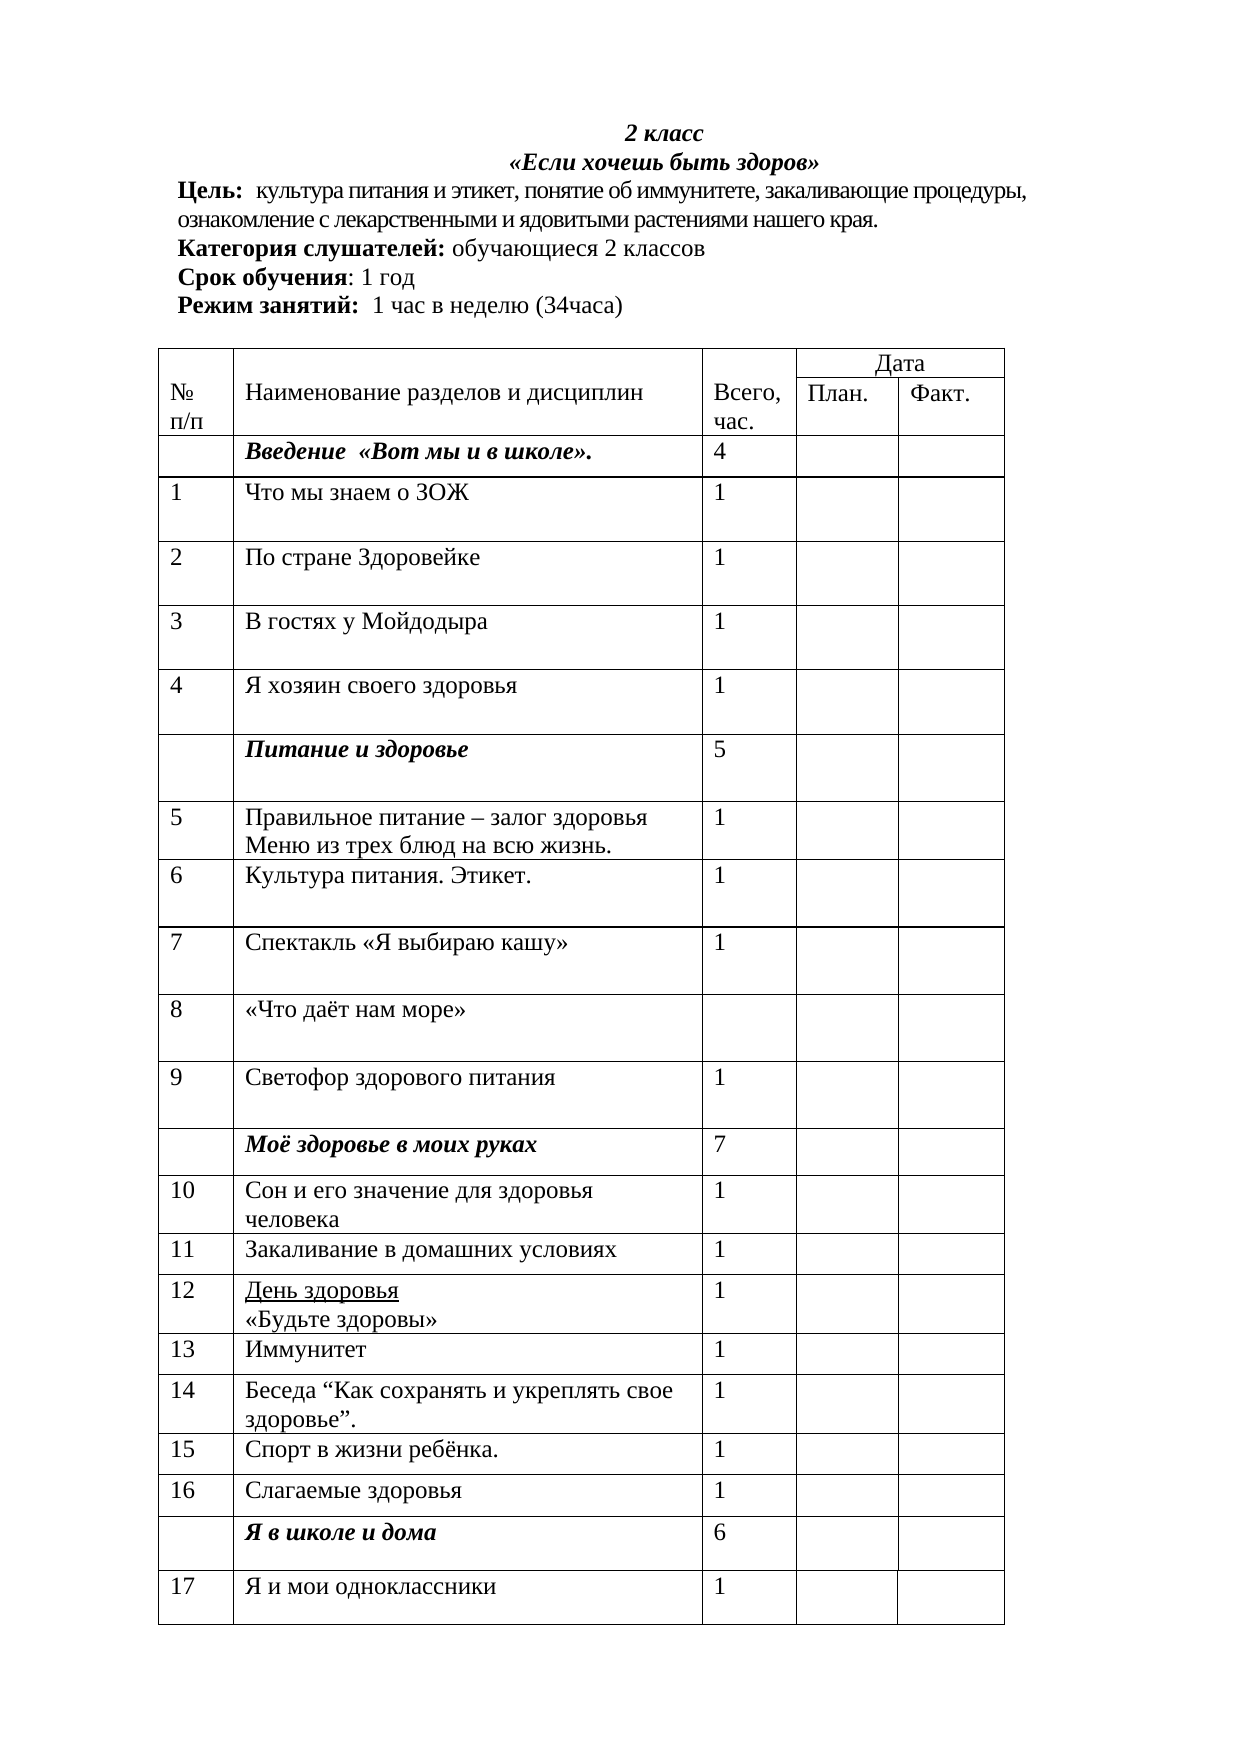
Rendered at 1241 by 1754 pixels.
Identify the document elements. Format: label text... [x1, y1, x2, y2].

table_cell [899, 1434, 1004, 1474]
table_cell [797, 735, 898, 801]
table_cell 16 [159, 1475, 233, 1516]
text Цель: культура питания и этикет, понятие об иммунитете, закаливающие процедуры, ознакомление с лекарственными и ядовитыми растениями нашего края. [177, 176, 1152, 233]
table_cell 4 [159, 670, 233, 733]
table_cell [899, 436, 1004, 476]
table_cell Я хозяин своего здоровья [234, 670, 702, 733]
table_cell [899, 1517, 1004, 1570]
table_header Всего, час. [703, 349, 796, 435]
table_cell Спорт в жизни ребёнка. [234, 1434, 702, 1474]
table_header Дата [797, 349, 1004, 377]
table_cell Правильное питание – залог здоровья Меню из трех блюд на всю жизнь. [234, 802, 702, 859]
table_cell Я и мои одноклассники [234, 1571, 702, 1624]
table_cell [898, 1571, 1004, 1624]
table_cell 5 [159, 802, 233, 859]
table_cell 1 [703, 1571, 796, 1624]
table_cell 14 [159, 1375, 233, 1433]
table_cell Введение «Вот мы и в школе». [234, 436, 702, 476]
table_cell В гостях у Мойдодыра [234, 606, 702, 669]
table_cell [899, 1275, 1004, 1333]
table_cell 1 [703, 1176, 796, 1233]
table_cell [899, 478, 1004, 541]
text Режим занятий: 1 час в неделю (34часа) [177, 291, 1152, 319]
table_cell 1 [703, 1434, 796, 1474]
table_cell [797, 1375, 898, 1433]
table_cell [159, 735, 233, 801]
table_cell 1 [703, 1475, 796, 1516]
text Категория слушателей: обучающиеся 2 классов [177, 233, 1152, 262]
table_cell 13 [159, 1334, 233, 1374]
table_cell [899, 860, 1004, 926]
table_cell 1 [703, 606, 796, 669]
table_cell Спектакль «Я выбираю кашу» [234, 928, 702, 993]
table_cell [797, 1517, 898, 1570]
table_cell [797, 1176, 898, 1233]
table_cell План. [797, 378, 898, 435]
table_cell 2 [159, 542, 233, 605]
table_cell 8 [159, 995, 233, 1061]
table_cell [797, 606, 898, 669]
table_header № п/п [159, 349, 233, 435]
table_cell [899, 735, 1004, 801]
table_cell Факт. [899, 378, 1004, 435]
table_cell 6 [703, 1517, 796, 1570]
table_cell Питание и здоровье [234, 735, 702, 801]
table_cell [899, 606, 1004, 669]
table_cell [797, 436, 898, 476]
table_cell [797, 802, 898, 859]
table_cell По стране Здоровейке [234, 542, 702, 605]
table_cell 6 [159, 860, 233, 926]
table_cell [899, 1129, 1004, 1174]
table_cell [797, 1275, 898, 1333]
text 2 класс [177, 118, 1152, 147]
table_cell Слагаемые здоровья [234, 1475, 702, 1516]
table_cell [797, 1475, 898, 1516]
table_cell 17 [159, 1571, 233, 1624]
table_cell 1 [703, 1234, 796, 1274]
table_cell [797, 478, 898, 541]
table_cell 12 [159, 1275, 233, 1333]
table_cell [899, 928, 1004, 993]
table_cell [899, 802, 1004, 859]
table_cell 5 [703, 735, 796, 801]
table_cell [899, 1375, 1004, 1433]
table_cell 9 [159, 1062, 233, 1128]
table_cell [797, 860, 898, 926]
table_cell [797, 928, 898, 993]
table_cell Иммунитет [234, 1334, 702, 1374]
table_cell Моё здоровье в моих руках [234, 1129, 702, 1174]
table_header Наименование разделов и дисциплин [234, 349, 702, 435]
table_cell [797, 1234, 898, 1274]
table_cell [899, 542, 1004, 605]
table_cell 1 [703, 670, 796, 733]
table_cell [797, 670, 898, 733]
table_cell 1 [703, 1375, 796, 1433]
table_cell Закаливание в домашних условиях [234, 1234, 702, 1274]
table_cell 1 [703, 542, 796, 605]
table_cell Беседа “Как сохранять и укреплять свое здоровье”. [234, 1375, 702, 1433]
table_cell «Что даёт нам море» [234, 995, 702, 1061]
table_cell 7 [159, 928, 233, 993]
text Срок обучения: 1 год [177, 262, 1152, 291]
text «Если хочешь быть здоров» [177, 147, 1152, 176]
table_cell [899, 1475, 1004, 1516]
table_cell 1 [703, 860, 796, 926]
table_cell [797, 542, 898, 605]
table_cell [899, 1062, 1004, 1128]
table_cell 1 [703, 478, 796, 541]
table_cell [899, 1176, 1004, 1233]
table_cell [797, 995, 898, 1061]
table_cell 1 [703, 928, 796, 993]
table_cell [797, 1062, 898, 1128]
table_cell [899, 1334, 1004, 1374]
table_cell [703, 995, 796, 1061]
table_cell [797, 1434, 898, 1474]
table_cell 1 [159, 478, 233, 541]
table_cell День здоровья «Будьте здоровы» [234, 1275, 702, 1333]
table_cell 7 [703, 1129, 796, 1174]
table_cell 3 [159, 606, 233, 669]
table_cell [159, 1129, 233, 1174]
table_cell [899, 1234, 1004, 1274]
table_cell Светофор здорового питания [234, 1062, 702, 1128]
table_cell 1 [703, 1275, 796, 1333]
table_cell [899, 670, 1004, 733]
table_cell [159, 1517, 233, 1570]
table_cell [797, 1571, 897, 1624]
table_cell 11 [159, 1234, 233, 1274]
table_cell [899, 995, 1004, 1061]
table_cell 10 [159, 1176, 233, 1233]
table_cell Что мы знаем о ЗОЖ [234, 478, 702, 541]
table_cell Я в школе и дома [234, 1517, 702, 1570]
table_cell [159, 436, 233, 476]
table_cell [797, 1129, 898, 1174]
table_cell 1 [703, 1062, 796, 1128]
table_cell Культура питания. Этикет. [234, 860, 702, 926]
table_cell 1 [703, 802, 796, 859]
table_cell [797, 1334, 898, 1374]
table_cell 4 [703, 436, 796, 476]
table_cell Сон и его значение для здоровья человека [234, 1176, 702, 1233]
table_cell 15 [159, 1434, 233, 1474]
table_cell 1 [703, 1334, 796, 1374]
